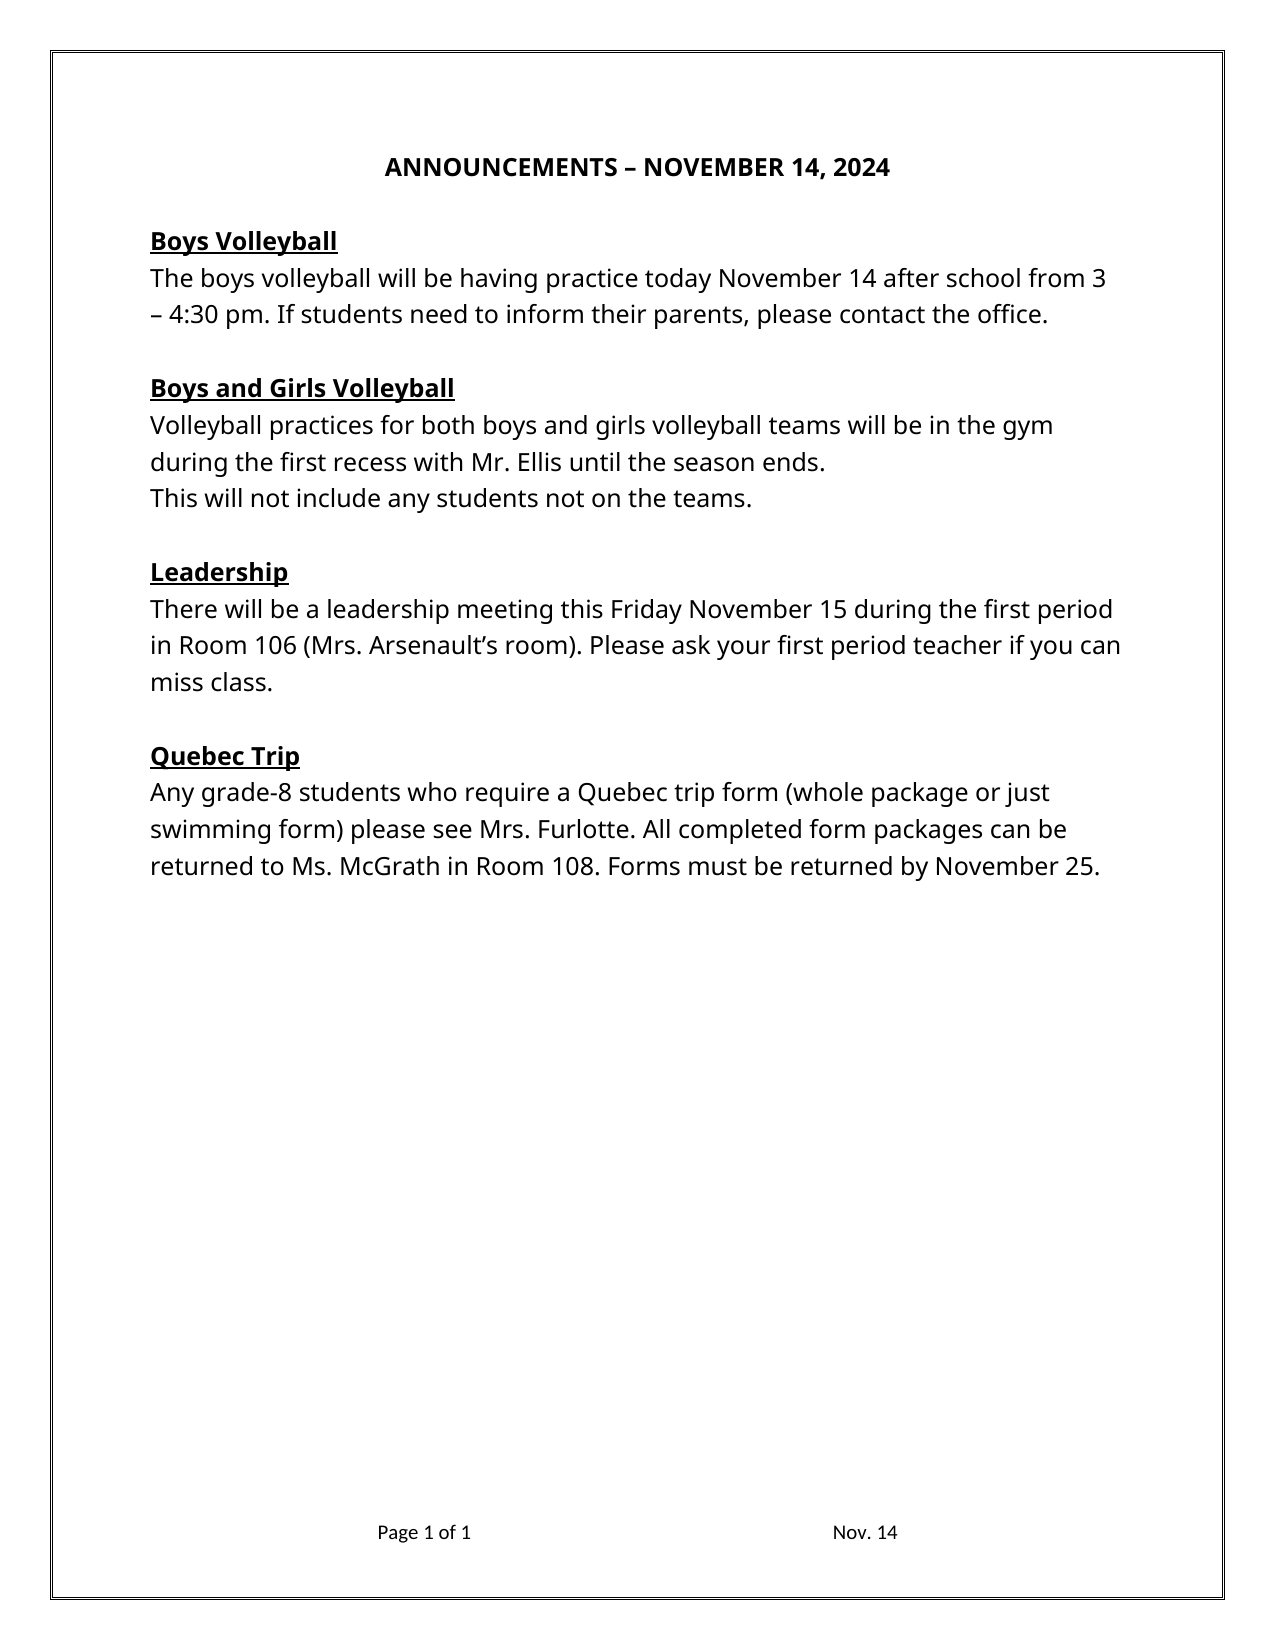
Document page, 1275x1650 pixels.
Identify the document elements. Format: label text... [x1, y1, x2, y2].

text Boys Volleyball [150, 223, 1125, 258]
text This will not include any students not on the teams. [150, 481, 1125, 515]
text There will be a leadership meeting this Friday November 15 during the first period in Room 106 (Mrs. Arsenault’s room). Please ask your first period teacher if you can miss class. [150, 591, 1125, 699]
text ANNOUNCEMENTS – NOVEMBER 14, 2024 [150, 150, 1125, 184]
text Volleyball practices for both boys and girls volleyball teams will be in the gym during the first recess with Mr. Ellis until the season ends. [150, 407, 1125, 478]
text Boys and Girls Volleyball [150, 371, 1125, 405]
text Leadership [150, 554, 1125, 588]
text The boys volleyball will be having practice today November 14 after school from 3 – 4:30 pm. If students need to inform their parents, please contact the office. [150, 260, 1125, 331]
text Any grade-8 students who require a Quebec trip form (whole package or just swimming form) please see Mrs. Furlotte. All completed form packages can be returned to Ms. McGrath in Room 108. Forms must be returned by November 25. [150, 775, 1125, 883]
text Quebec Trip [150, 738, 1125, 772]
